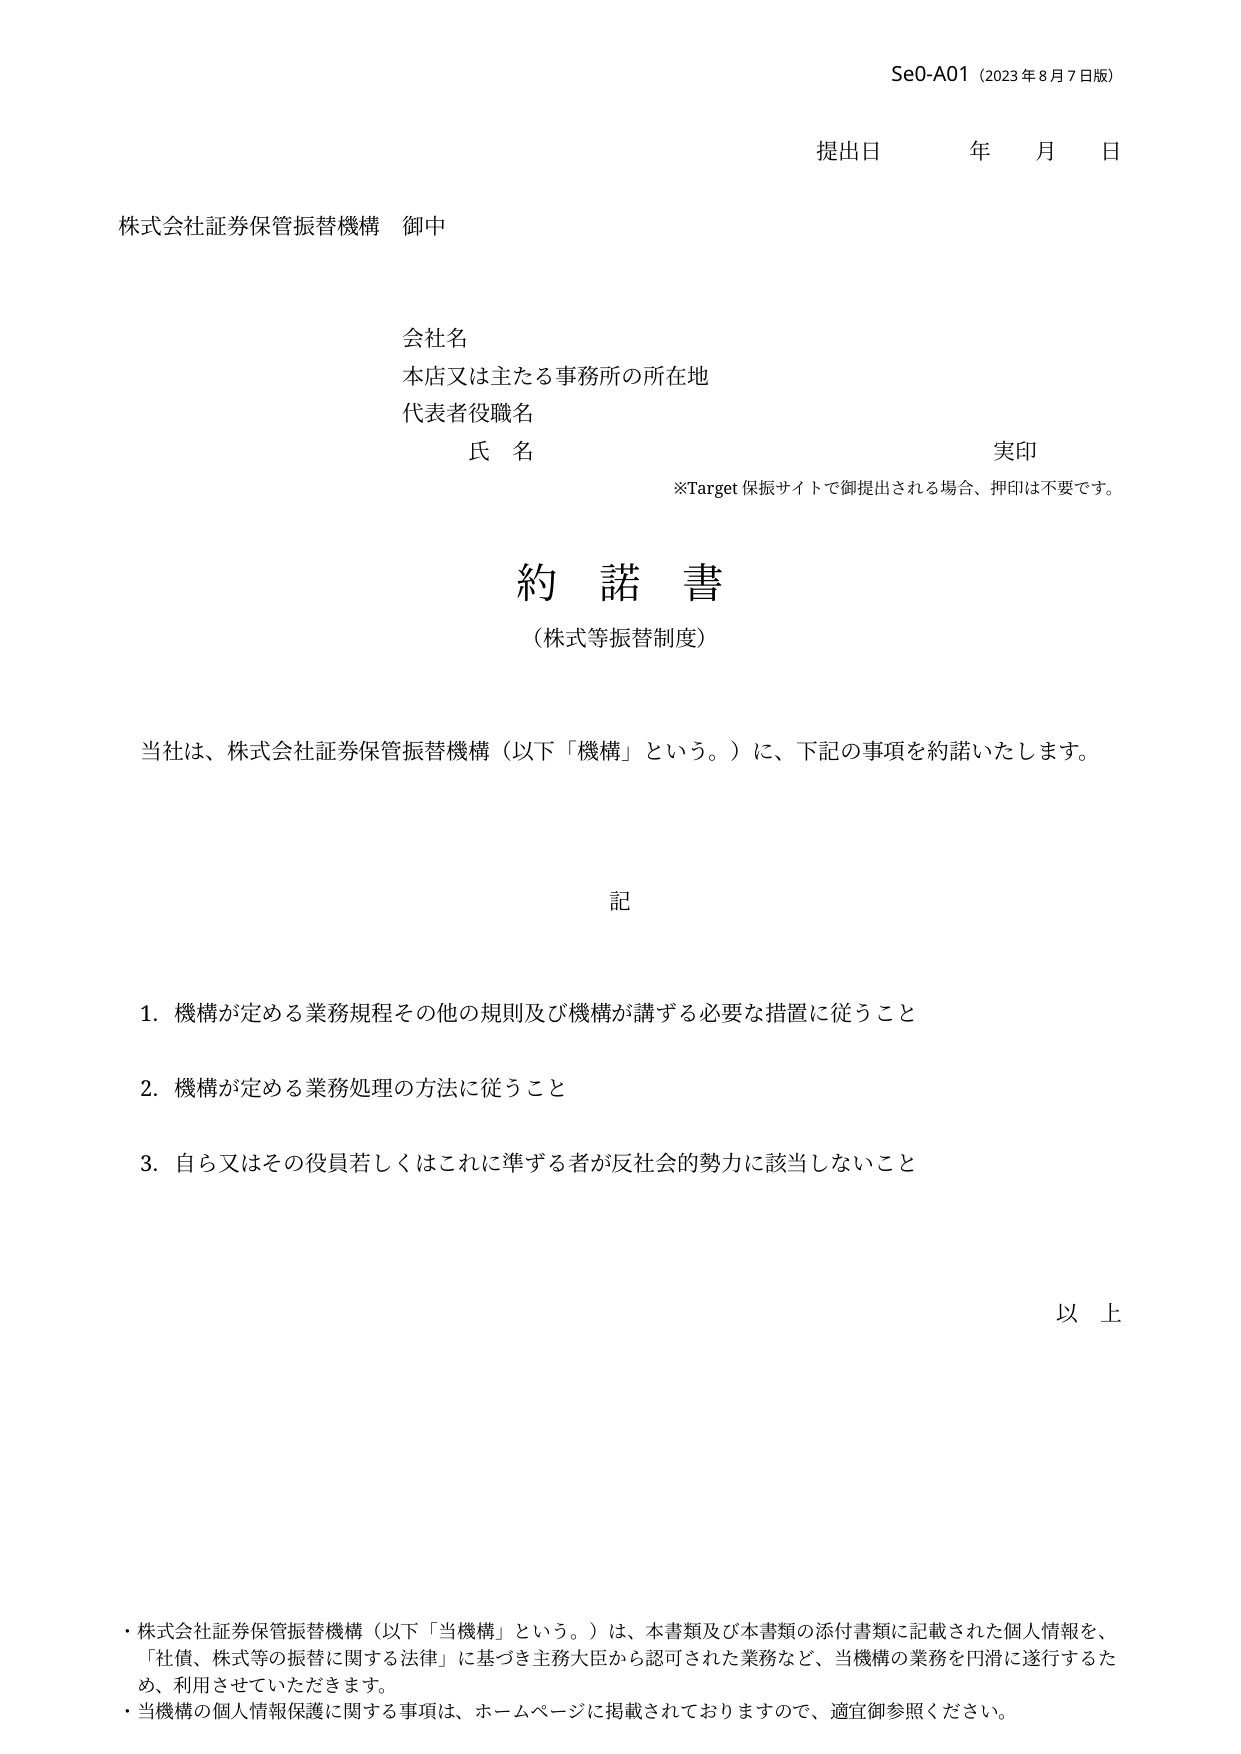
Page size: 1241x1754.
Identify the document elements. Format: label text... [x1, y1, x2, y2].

text 2．機構が定める業務処理の方法に従うこと [140, 1068, 1122, 1106]
text 以 上 [118, 1293, 1122, 1331]
text 3．自ら又はその役員若しくはこれに準ずる者が反社会的勢力に該当しないこと [140, 1143, 1122, 1181]
text 氏 名 実印 [118, 431, 1122, 468]
subtitle 記 [118, 881, 1122, 918]
text （株式等振替制度） [118, 618, 1122, 656]
text 株式会社証券保管振替機構 御中 [118, 206, 1122, 243]
text 本店又は主たる事務所の所在地 [118, 356, 1122, 393]
text 会社名 [118, 318, 1122, 356]
text 代表者役職名 [118, 393, 1122, 431]
text 提出日 年 月 日 [118, 131, 1122, 168]
text ※Target保振サイトで御提出される場合、押印は不要です。 [118, 468, 1122, 506]
text 当社は、株式会社証券保管振替機構（以下「機構」という。）に、下記の事項を約諾いたします。 [118, 731, 1122, 768]
text 約 諾 書 [118, 543, 1122, 618]
text 1．機構が定める業務規程その他の規則及び機構が講ずる必要な措置に従うこと [140, 993, 1122, 1031]
